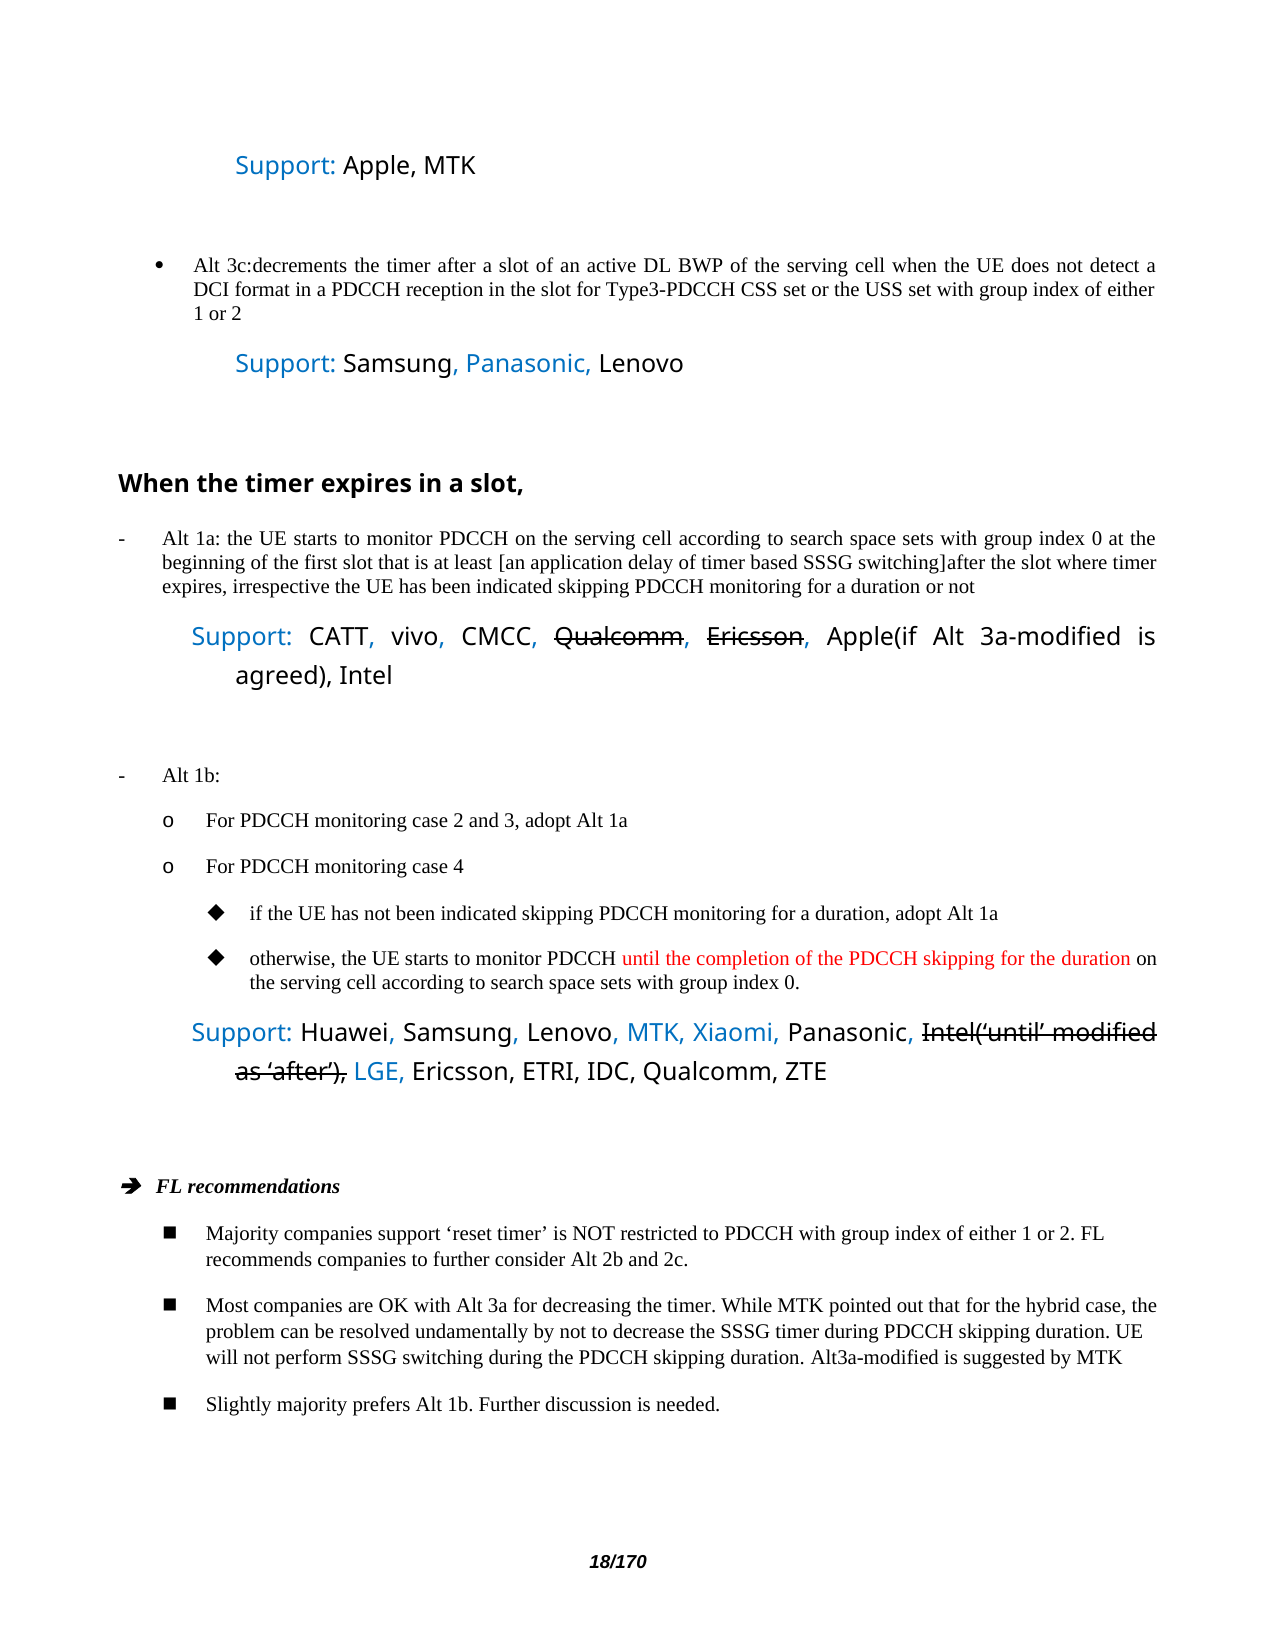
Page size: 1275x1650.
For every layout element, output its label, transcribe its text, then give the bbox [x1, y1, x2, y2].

list For PDCCH monitoring case 2 and 3, adopt Alt 1a [162, 808, 1157, 833]
list Alt 3c:decrements the timer after a slot of an active DL BWP of the serving cell when the UE does not detect a DCI format in a PDCCH reception in the slot for Type3-PDCCH CSS set or the USS set with group index of either 1 or 2 [156, 253, 1157, 325]
list Alt 1b: [118, 763, 1157, 787]
list For PDCCH monitoring case 4 [162, 854, 1157, 880]
list Most companies are OK with Alt 3a for decreasing the timer. While MTK pointed out that for the hybrid case, the problem can be resolved undamentally by not to decrease the SSSG timer during PDCCH skipping duration. UE will not perform SSSG switching during the PDCCH skipping duration. Alt3a-modified is suggested by MTK [162, 1293, 1157, 1369]
list Alt 1a: the UE starts to monitor PDCCH on the serving cell according to search space sets with group index 0 at the beginning of the first slot that is at least [an application delay of timer based SSSG switching]after the slot where timer expires, irrespective the UE has been indicated skipping PDCCH monitoring for a duration or not [118, 526, 1157, 598]
list Majority companies support ‘reset timer’ is NOT restricted to PDCCH with group index of either 1 or 2. FL recommends companies to further consider Alt 2b and 2c. [162, 1221, 1157, 1271]
text Support: CATT, vivo, CMCC, Qualcomm, Ericsson, Apple(if Alt 3a-modified is agreed), Intel [191, 619, 1157, 692]
text When the timer expires in a slot, [118, 466, 1157, 500]
text Support: Huawei, Samsung, Lenovo, MTK, Xiaomi, Panasonic, Intel(‘until’ modified as ‘after’), LGE, Ericsson, ETRI, IDC, Qualcomm, ZTE [191, 1014, 1157, 1088]
list otherwise, the UE starts to monitor PDCCH until the completion of the PDCCH skipping for the duration on the serving cell according to search space sets with group index 0. [206, 946, 1157, 994]
list Slightly majority prefers Alt 1b. Further discussion is needed. [162, 1392, 1157, 1416]
text Support: Apple, MTK [235, 148, 1157, 182]
list if the UE has not been indicated skipping PDCCH monitoring for a duration, adopt Alt 1a [206, 901, 1157, 925]
text Support: Samsung, Panasonic, Lenovo [235, 346, 1157, 380]
list FL recommendations [118, 1174, 1157, 1198]
